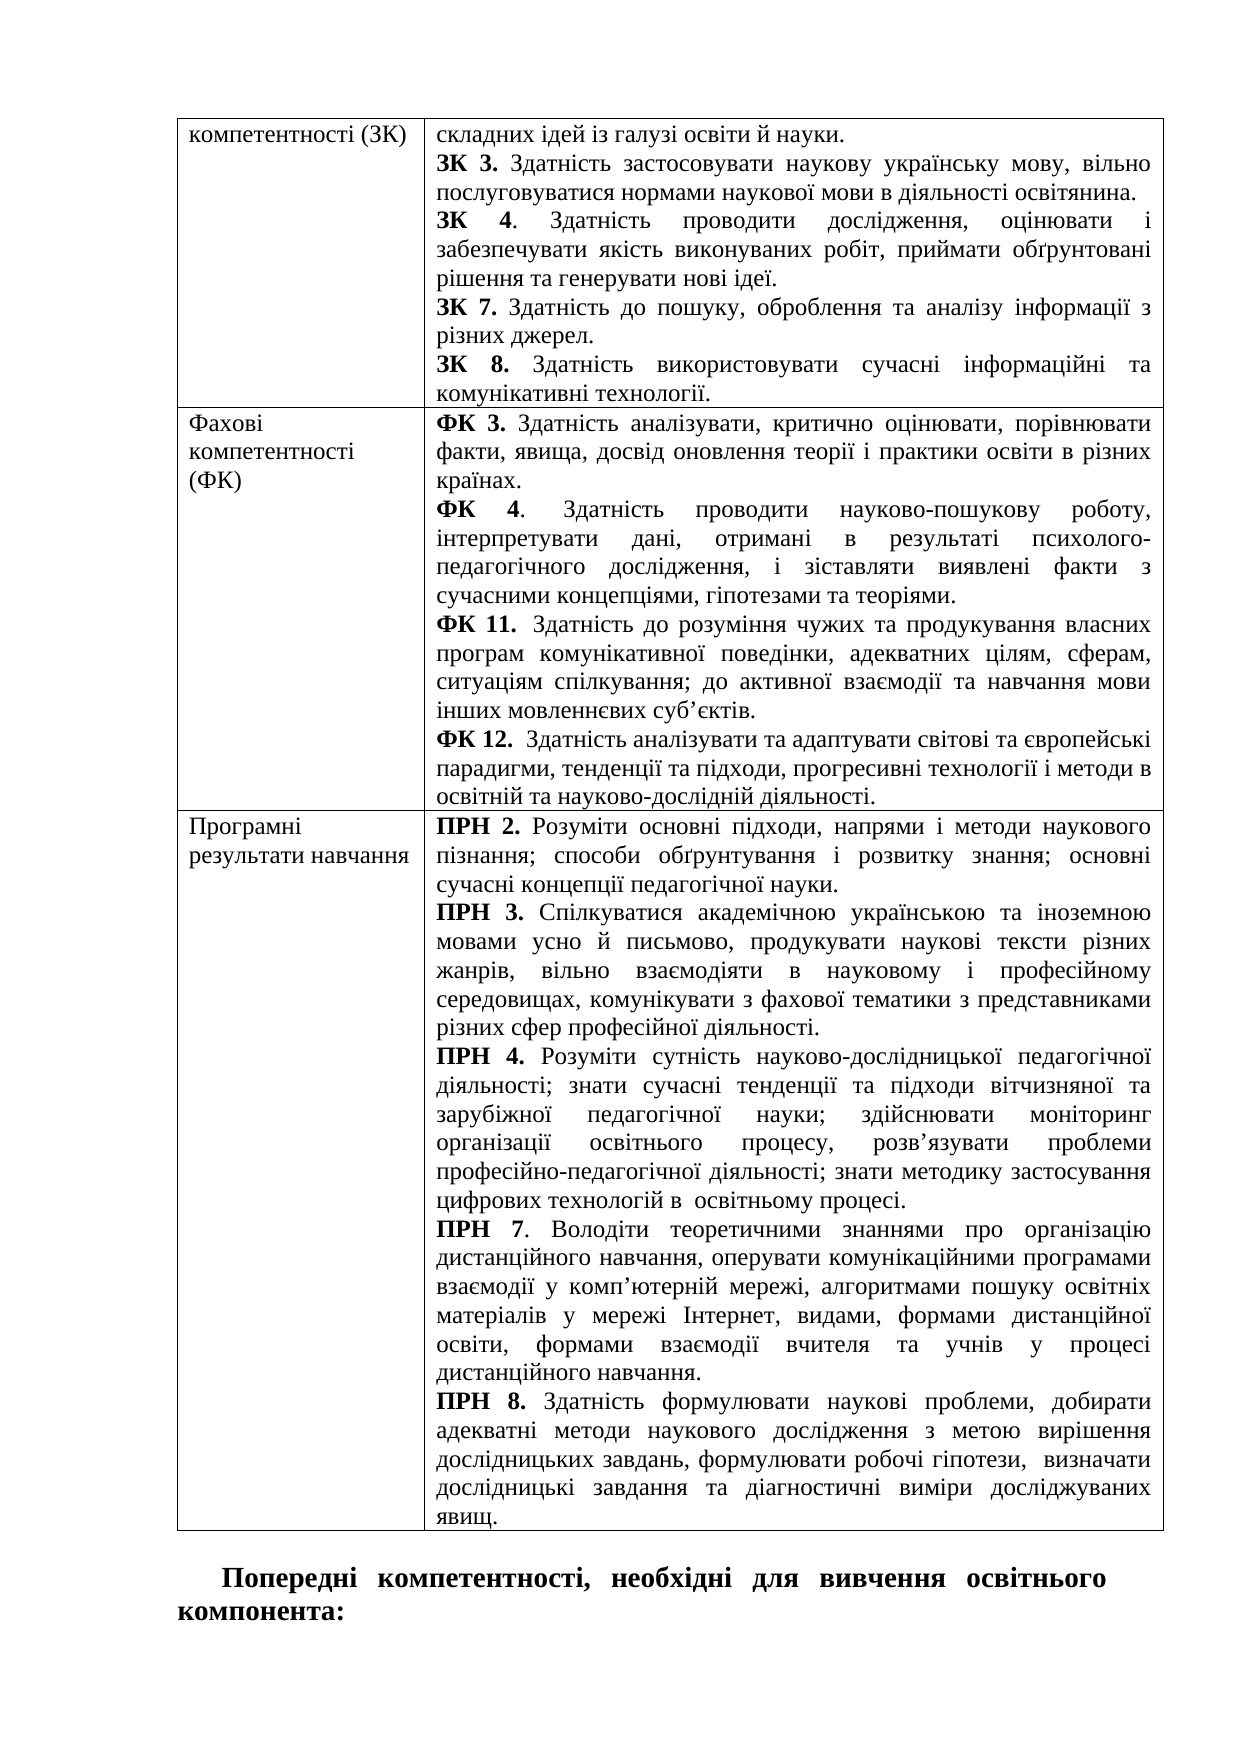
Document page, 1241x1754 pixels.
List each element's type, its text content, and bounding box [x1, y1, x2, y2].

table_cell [178, 119, 424, 407]
table_cell Програмні результати навчання [178, 811, 424, 1530]
table_cell Фахові компетентності (ФК) [178, 408, 424, 810]
text Попередні компетентності, необхідні для вивчення освітнього компонента: [177, 1560, 1107, 1627]
table_cell ФК 3. Здатність аналізувати, критично оцінювати, порівнювати факти, явища, досвід оновлення теорії і практики освіти в різних країнах. ФК 4. Здатність проводити науково-пошукову роботу, інтерпретувати дані, отримані в результаті психолого-педагогічного дослідження, і зіставляти виявлені факти з сучасними концепціями, гіпотезами та теоріями. ФК 11. Здатність до розуміння чужих та продукування власних програм комунікативної поведінки, адекватних цілям, сферам, ситуаціям спілкування; до активної взаємодії та навчання мови інших мовленнєвих суб’єктів. ФК 12. Здатність аналізувати та адаптувати світові та європейські парадигми, тенденції та підходи, прогресивні технології і методи в освітній та науково-дослідній діяльності. [425, 408, 1163, 810]
table_cell ПРН 2. Розуміти основні підходи, напрями і методи наукового пізнання; способи обґрунтування і розвитку знання; основні сучасні концепції педагогічної науки. ПРН 3. Спілкуватися академічною українською та іноземною мовами усно й письмово, продукувати наукові тексти різних жанрів, вільно взаємодіяти в науковому і професійному середовищах, комунікувати з фахової тематики з представниками різних сфер професійної діяльності. ПРН 4. Розуміти сутність науково-дослідницької педагогічної діяльності; знати сучасні тенденції та підходи вітчизняної та зарубіжної педагогічної науки; здійснювати моніторинг організації освітнього процесу, розв’язувати проблеми професійно-педагогічної діяльності; знати методику застосування цифрових технологій в освітньому процесі. ПРН 7. Володіти теоретичними знаннями про організацію дистанційного навчання, оперувати комунікаційними програмами взаємодії у комп’ютерній мережі, алгоритмами пошуку освітніх матеріалів у мережі Інтернет, видами, формами дистанційної освіти, формами взаємодії вчителя та учнів у процесі дистанційного навчання. ПРН 8. Здатність формулювати наукові проблеми, добирати адекватні методи наукового дослідження з метою вирішення дослідницьких завдань, формулювати робочі гіпотези, визначати дослідницькі завдання та діагностичні виміри досліджуваних явищ. [425, 811, 1163, 1530]
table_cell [425, 119, 1163, 407]
